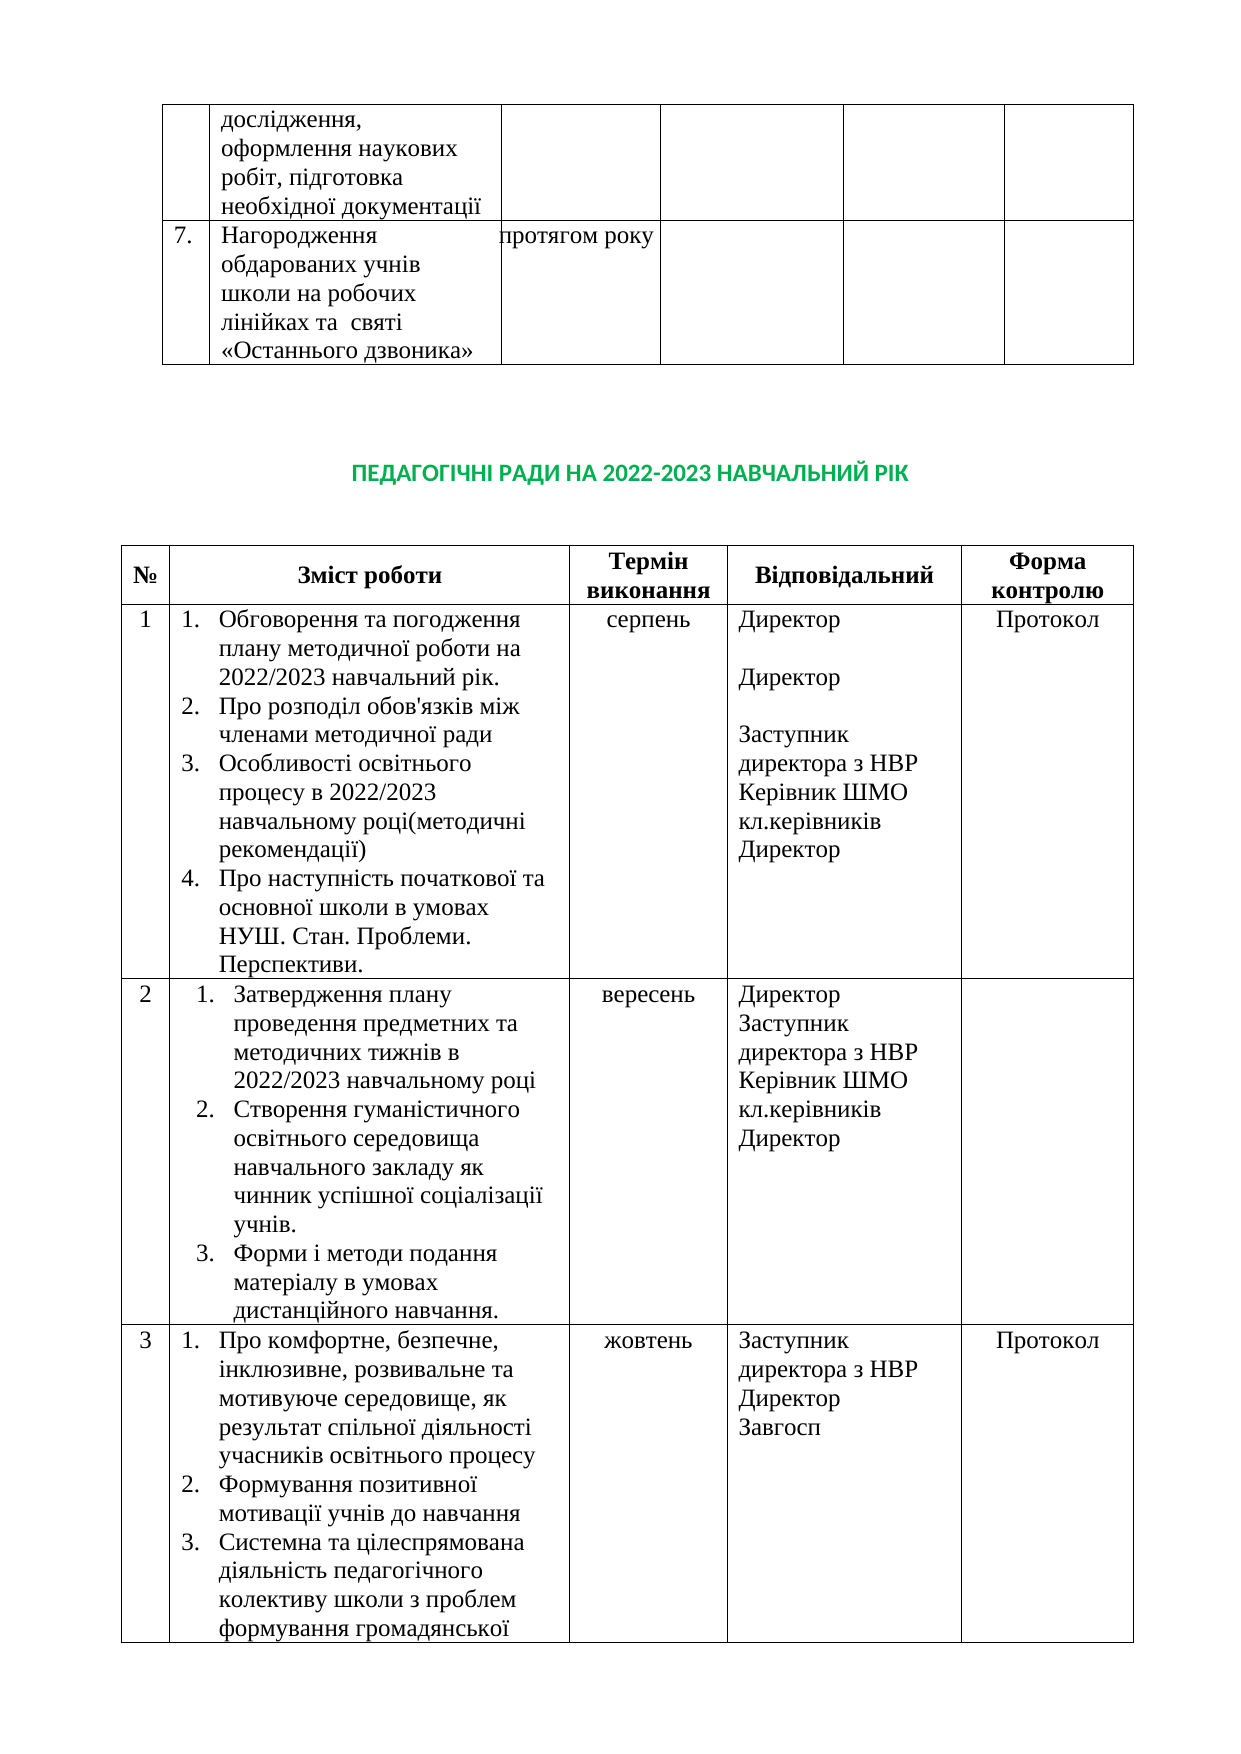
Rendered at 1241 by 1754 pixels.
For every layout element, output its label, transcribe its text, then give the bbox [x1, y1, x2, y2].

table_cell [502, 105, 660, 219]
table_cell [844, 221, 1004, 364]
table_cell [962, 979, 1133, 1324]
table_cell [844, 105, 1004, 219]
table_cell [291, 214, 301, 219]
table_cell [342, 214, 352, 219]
text ПЕДАГОГІЧНІ РАДИ НА 2022-2023 НАВЧАЛЬНИЙ РІК [148, 457, 1122, 487]
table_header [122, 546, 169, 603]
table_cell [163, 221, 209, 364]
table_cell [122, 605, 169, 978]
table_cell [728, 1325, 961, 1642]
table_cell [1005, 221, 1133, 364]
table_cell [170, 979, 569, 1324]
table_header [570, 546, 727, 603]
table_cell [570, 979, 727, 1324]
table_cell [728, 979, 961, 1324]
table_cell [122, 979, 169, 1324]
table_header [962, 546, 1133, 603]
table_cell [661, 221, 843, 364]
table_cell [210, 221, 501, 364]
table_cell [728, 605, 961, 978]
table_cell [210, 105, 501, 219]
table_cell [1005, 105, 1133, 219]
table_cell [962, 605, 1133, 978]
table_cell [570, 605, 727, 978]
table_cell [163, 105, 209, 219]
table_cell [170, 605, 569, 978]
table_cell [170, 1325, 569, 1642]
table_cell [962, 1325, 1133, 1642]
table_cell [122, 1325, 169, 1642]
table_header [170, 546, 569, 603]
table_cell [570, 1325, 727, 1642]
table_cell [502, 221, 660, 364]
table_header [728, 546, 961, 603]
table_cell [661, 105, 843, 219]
